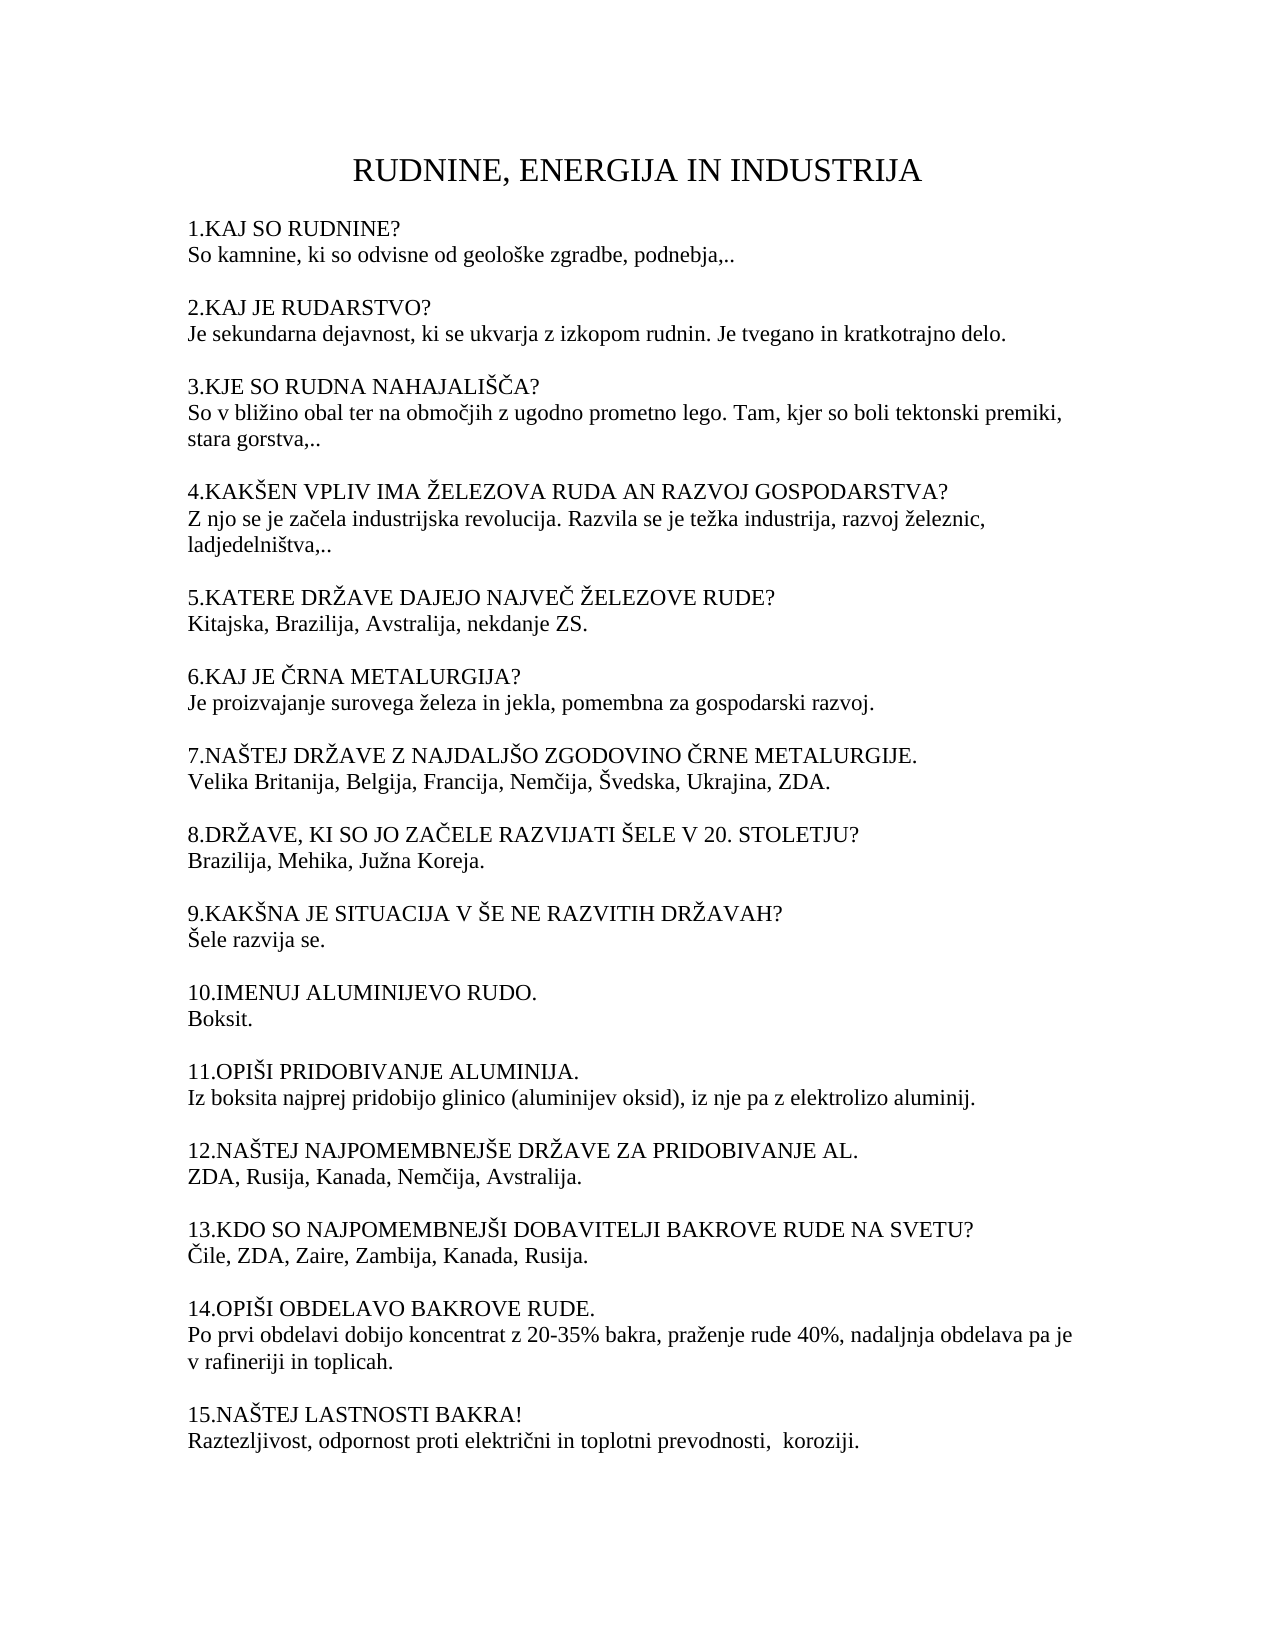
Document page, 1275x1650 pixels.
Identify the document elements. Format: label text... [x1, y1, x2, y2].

text 3.KJE SO RUDNA NAHAJALIŠČA? [187, 373, 1087, 399]
text 6.KAJ JE ČRNA METALURGIJA? [187, 663, 1087, 689]
text Šele razvija se. [187, 926, 1087, 953]
text Raztezljivost, odpornost proti električni in toplotni prevodnosti, koroziji. [187, 1427, 1087, 1453]
text Boksit. [187, 1005, 1087, 1032]
text 8.DRŽAVE, KI SO JO ZAČELE RAZVIJATI ŠELE V 20. STOLETJU? [187, 821, 1087, 847]
text 4.KAKŠEN VPLIV IMA ŽELEZOVA RUDA AN RAZVOJ GOSPODARSTVA? [187, 478, 1087, 504]
text 7.NAŠTEJ DRŽAVE Z NAJDALJŠO ZGODOVINO ČRNE METALURGIJE. [187, 742, 1087, 768]
text Brazilija, Mehika, Južna Koreja. [187, 847, 1087, 873]
text Iz boksita najprej pridobijo glinico (aluminijev oksid), iz nje pa z elektrolizo aluminij. [187, 1084, 1087, 1111]
text 1.KAJ SO RUDNINE? [187, 215, 1087, 241]
text RUDNINE, ENERGIJA IN INDUSTRIJA [187, 150, 1087, 188]
text Velika Britanija, Belgija, Francija, Nemčija, Švedska, Ukrajina, ZDA. [187, 768, 1087, 794]
text Čile, ZDA, Zaire, Zambija, Kanada, Rusija. [187, 1242, 1087, 1269]
text 13.KDO SO NAJPOMEMBNEJŠI DOBAVITELJI BAKROVE RUDE NA SVETU? [187, 1216, 1087, 1242]
text 10.IMENUJ ALUMINIJEVO RUDO. [187, 979, 1087, 1005]
text 9.KAKŠNA JE SITUACIJA V ŠE NE RAZVITIH DRŽAVAH? [187, 900, 1087, 926]
text 11.OPIŠI PRIDOBIVANJE ALUMINIJA. [187, 1058, 1087, 1084]
text Po prvi obdelavi dobijo koncentrat z 20-35% bakra, praženje rude 40%, nadaljnja obdelava pa je v rafineriji in toplicah. [187, 1322, 1087, 1374]
text Kitajska, Brazilija, Avstralija, nekdanje ZS. [187, 610, 1087, 636]
text 15.NAŠTEJ LASTNOSTI BAKRA! [187, 1401, 1087, 1427]
text ZDA, Rusija, Kanada, Nemčija, Avstralija. [187, 1163, 1087, 1190]
text 5.KATERE DRŽAVE DAJEJO NAJVEČ ŽELEZOVE RUDE? [187, 584, 1087, 610]
text So kamnine, ki so odvisne od geološke zgradbe, podnebja,.. [187, 241, 1087, 267]
text Z njo se je začela industrijska revolucija. Razvila se je težka industrija, razvoj železnic, ladjedelništva,.. [187, 504, 1087, 557]
text 14.OPIŠI OBDELAVO BAKROVE RUDE. [187, 1295, 1087, 1322]
text Je proizvajanje surovega železa in jekla, pomembna za gospodarski razvoj. [187, 689, 1087, 715]
text Je sekundarna dejavnost, ki se ukvarja z izkopom rudnin. Je tvegano in kratkotrajno delo. [187, 320, 1087, 346]
text 12.NAŠTEJ NAJPOMEMBNEJŠE DRŽAVE ZA PRIDOBIVANJE AL. [187, 1137, 1087, 1163]
text 2.KAJ JE RUDARSTVO? [187, 294, 1087, 320]
text So v bližino obal ter na območjih z ugodno prometno lego. Tam, kjer so boli tektonski premiki, stara gorstva,.. [187, 399, 1087, 452]
